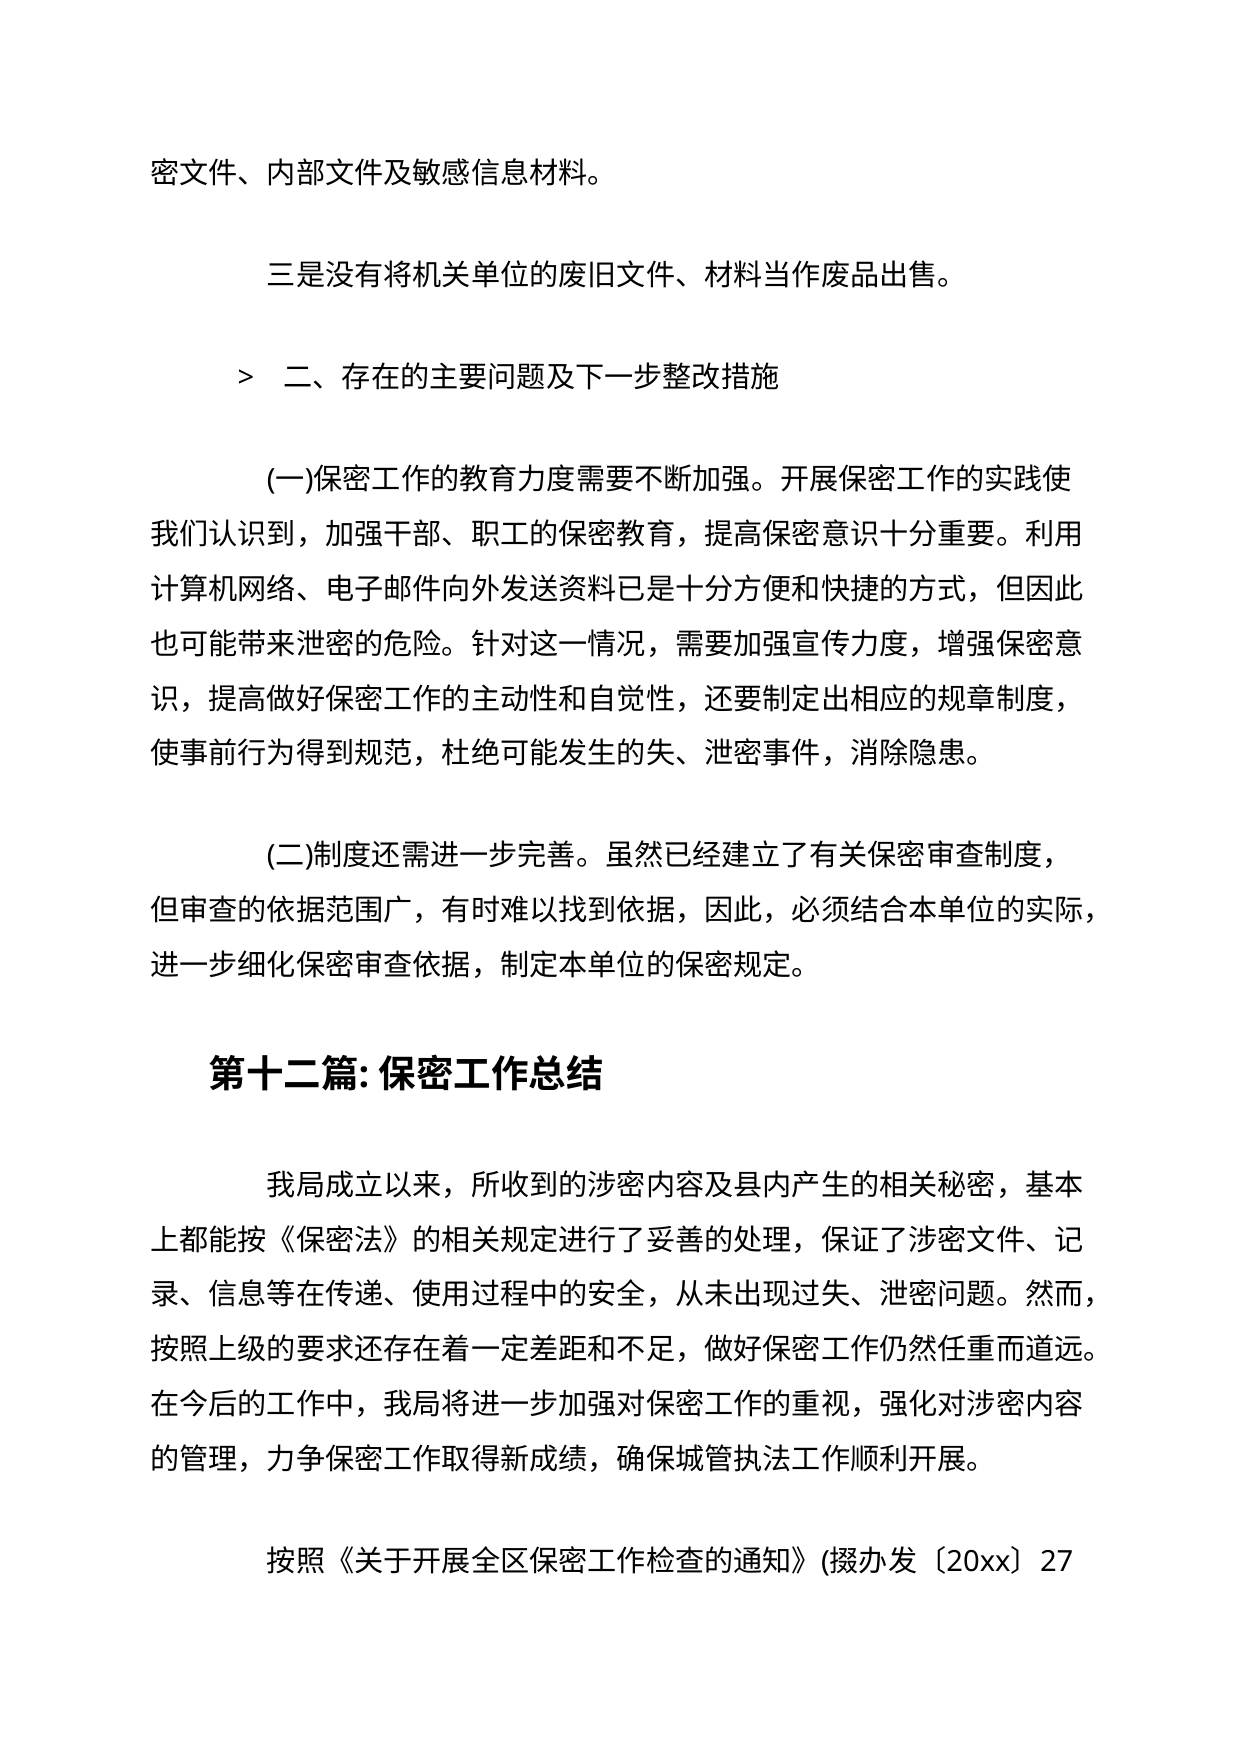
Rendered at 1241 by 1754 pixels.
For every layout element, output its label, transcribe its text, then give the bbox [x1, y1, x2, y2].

text (一)保密工作的教育力度需要不断加强。开展保密工作的实践使我们认识到，加强干部、职工的保密教育，提高保密意识十分重要。利用计算机网络、电子邮件向外发送资料已是十分方便和快捷的方式，但因此也可能带来泄密的危险。针对这一情况，需要加强宣传力度，增强保密意识，提高做好保密工作的主动性和自觉性，还要制定出相应的规章制度，使事前行为得到规范，杜绝可能发生的失、泄密事件，消除隐患。 [150, 456, 1090, 772]
text (二)制度还需进一步完善。虽然已经建立了有关保密审查制度，但审查的依据范围广，有时难以找到依据，因此，必须结合本单位的实际，进一步细化保密审查依据，制定本单位的保密规定。 [150, 832, 1090, 984]
text 我局成立以来，所收到的涉密内容及县内产生的相关秘密，基本上都能按《保密法》的相关规定进行了妥善的处理，保证了涉密文件、记录、信息等在传递、使用过程中的安全，从未出现过失、泄密问题。然而，按照上级的要求还存在着一定差距和不足，做好保密工作仍然任重而道远。在今后的工作中，我局将进一步加强对保密工作的重视，强化对涉密内容的管理，力争保密工作取得新成绩，确保城管执法工作顺利开展。 [150, 1161, 1090, 1478]
text > 二、存在的主要问题及下一步整改措施 [150, 353, 1090, 396]
text 三是没有将机关单位的废旧文件、材料当作废品出售。 [150, 252, 1090, 294]
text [150, 1537, 1090, 1580]
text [150, 150, 1090, 192]
text 第十二篇: 保密工作总结 [150, 1043, 1090, 1098]
